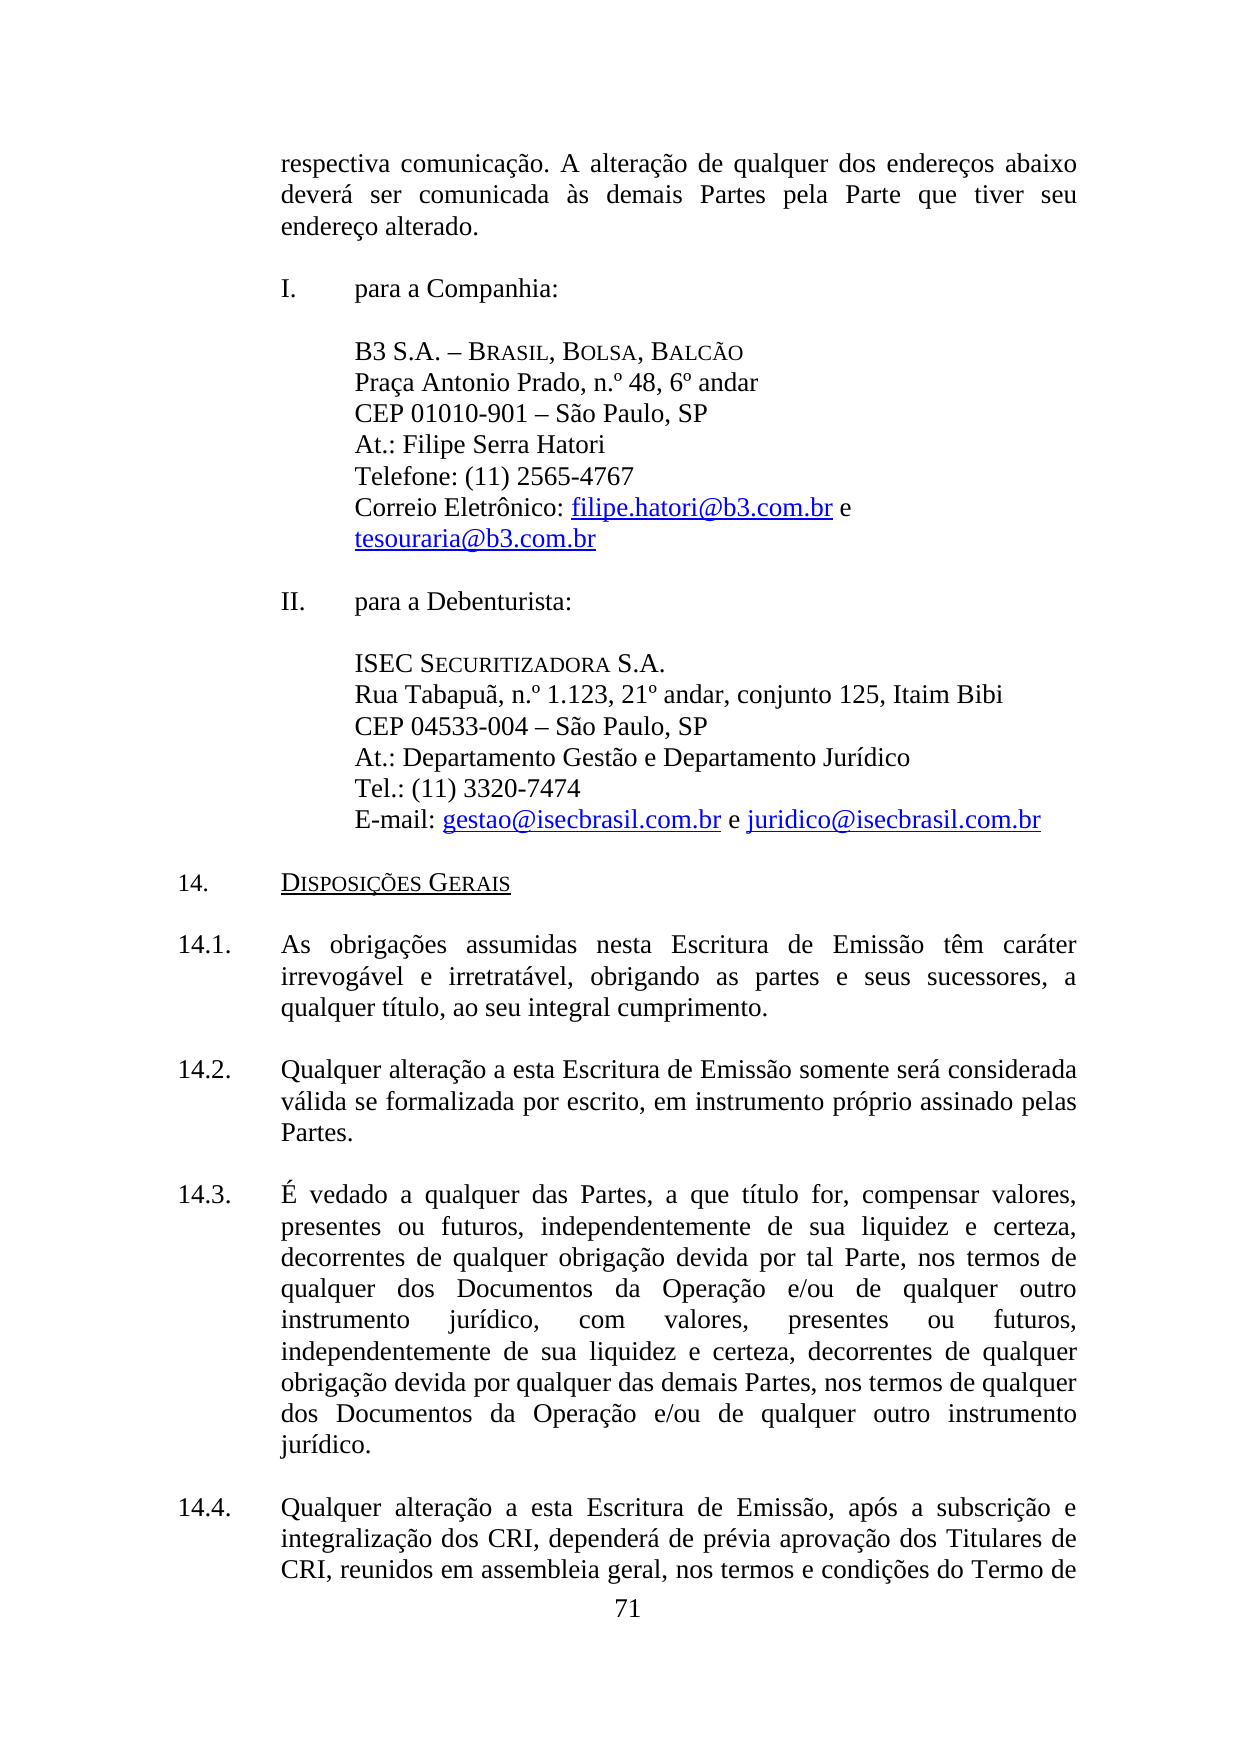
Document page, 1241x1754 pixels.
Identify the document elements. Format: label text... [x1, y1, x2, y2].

list Praça Antonio Prado, n.º 48, 6º andar [354, 366, 1078, 398]
list E-mail: gestao@isecbrasil.com.br e juridico@isecbrasil.com.br [354, 804, 1078, 835]
list At.: Departamento Gestão e Departamento Jurídico [354, 741, 1078, 773]
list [177, 148, 1078, 241]
list As obrigações assumidas nesta Escritura de Emissão têm caráter irrevogável e irretratável, obrigando as partes e seus sucessores, a qualquer título, ao seu integral cumprimento. [177, 929, 1078, 1023]
list Rua Tabapuã, n.º 1.123, 21º andar, conjunto 125, Itaim Bibi [354, 679, 1078, 710]
list Telefone: (11) 2565-4767 [354, 460, 1078, 491]
list para a Companhia: [281, 273, 1078, 304]
list Disposições Gerais [177, 866, 1078, 898]
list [177, 1491, 1078, 1585]
list Qualquer alteração a esta Escritura de Emissão somente será considerada válida se formalizada por escrito, em instrumento próprio assinado pelas Partes. [177, 1054, 1078, 1148]
list At.: Filipe Serra Hatori [354, 429, 1078, 460]
list É vedado a qualquer das Partes, a que título for, compensar valores, presentes ou futuros, independentemente de sua liquidez e certeza, decorrentes de qualquer obrigação devida por tal Parte, nos termos de qualquer dos Documentos da Operação e/ou de qualquer outro instrumento jurídico, com valores, presentes ou futuros, independentemente de sua liquidez e certeza, decorrentes de qualquer obrigação devida por qualquer das demais Partes, nos termos de qualquer dos Documentos da Operação e/ou de qualquer outro instrumento jurídico. [177, 1179, 1078, 1460]
list B3 S.A. – Brasil, Bolsa, Balcão [354, 335, 1078, 366]
list para a Debenturista: [281, 585, 1078, 616]
list CEP 01010-901 – São Paulo, SP [354, 398, 1078, 429]
list ISEC Securitizadora S.A. [354, 648, 1078, 679]
list CEP 04533-004 – São Paulo, SP [354, 710, 1078, 741]
list Correio Eletrônico: filipe.hatori@b3.com.br e tesouraria@b3.com.br [354, 491, 1078, 554]
list Tel.: (11) 3320-7474 [354, 773, 1078, 804]
